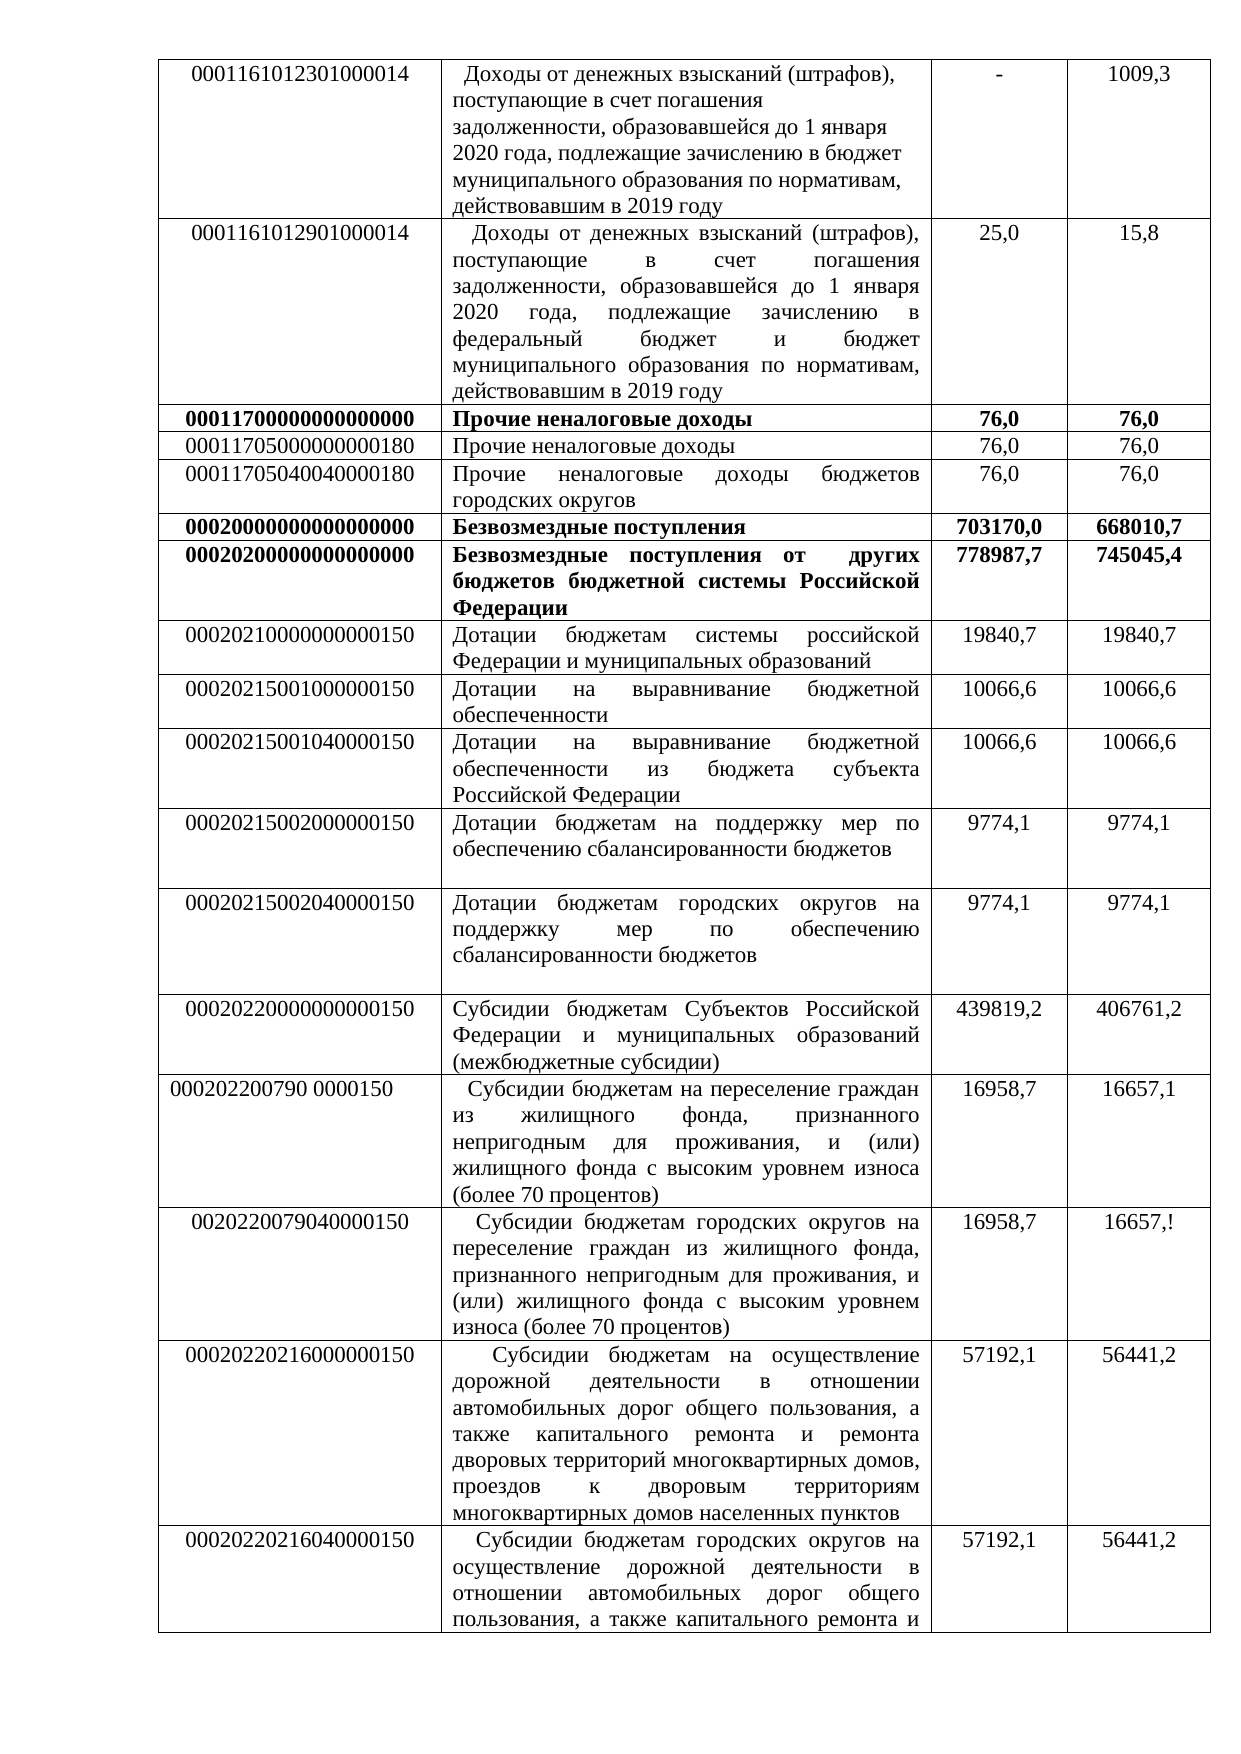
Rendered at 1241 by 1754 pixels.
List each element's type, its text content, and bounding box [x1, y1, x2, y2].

table_cell 0001161012301000014 [159, 60, 441, 218]
table_cell 00020215002040000150 [159, 889, 441, 994]
table_cell 10066,6 [932, 675, 1067, 727]
table_cell Безвозмездные поступления [442, 514, 931, 540]
table_cell 9774,1 [932, 889, 1067, 994]
table_cell 0020220079040000150 [159, 1208, 441, 1340]
table_cell 9774,1 [1068, 889, 1210, 994]
table_cell 19840,7 [932, 621, 1067, 674]
table_cell 10066,6 [1068, 675, 1210, 727]
table_cell Безвозмездные поступления от других бюджетов бюджетной системы Российской Федерации [442, 541, 931, 620]
table_cell 76,0 [1068, 405, 1210, 431]
table_cell 00020215002000000150 [159, 809, 441, 888]
table_cell 00011705000000000180 [159, 432, 441, 459]
table_cell 16657,! [1068, 1208, 1210, 1340]
table_cell 19840,7 [1068, 621, 1210, 674]
table_cell 1009,3 [1068, 60, 1210, 218]
table_cell 00020220000000000150 [159, 995, 441, 1074]
table_cell 57192,1 [932, 1341, 1067, 1525]
table_cell Субсидии бюджетам на осуществление дорожной деятельности в отношении автомобильных дорог общего пользования, а также капитального ремонта и ремонта дворовых территорий многоквартирных домов, проездов к дворовым территориям многоквартирных домов населенных пунктов [442, 1341, 931, 1525]
table_cell 703170,0 [932, 514, 1067, 540]
table_cell Субсидии бюджетам на переселение граждан из жилищного фонда, признанного непригодным для проживания, и (или) жилищного фонда с высоким уровнем износа (более 70 процентов) [442, 1075, 931, 1207]
table_cell 16958,7 [932, 1208, 1067, 1340]
table_cell 10066,6 [932, 729, 1067, 807]
table_cell 57192,1 [932, 1526, 1067, 1632]
table_cell 00011700000000000000 [159, 405, 441, 431]
table_cell 00020215001040000150 [159, 729, 441, 807]
table_cell 000202200790 0000150 [159, 1075, 441, 1207]
table_cell Субсидии бюджетам Субъектов Российской Федерации и муниципальных образований (межбюджетные субсидии) [442, 995, 931, 1074]
table_cell 00011705040040000180 [159, 460, 441, 512]
table_cell 439819,2 [932, 995, 1067, 1074]
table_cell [159, 1526, 441, 1632]
table_cell 56441,2 [1068, 1341, 1210, 1525]
table_cell 76,0 [932, 432, 1067, 459]
table_cell 15,8 [1068, 219, 1210, 404]
table_cell 9774,1 [932, 809, 1067, 888]
table_cell 76,0 [1068, 432, 1210, 459]
table_cell 745045,4 [1068, 541, 1210, 620]
table_cell 16958,7 [932, 1075, 1067, 1207]
table_cell 00020210000000000150 [159, 621, 441, 674]
table_cell 00020000000000000000 [159, 514, 441, 540]
table_cell Дотации бюджетам городских округов на поддержку мер по обеспечению сбалансированности бюджетов [442, 889, 931, 994]
table_cell Дотации бюджетам на поддержку мер по обеспечению сбалансированности бюджетов [442, 809, 931, 888]
table_cell Дотации на выравнивание бюджетной обеспеченности [442, 675, 931, 727]
table_cell 668010,7 [1068, 514, 1210, 540]
table_cell 00020220216000000150 [159, 1341, 441, 1525]
table_cell Прочие неналоговые доходы [442, 405, 931, 431]
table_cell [442, 1526, 931, 1632]
table_cell 406761,2 [1068, 995, 1210, 1074]
table_cell 76,0 [1068, 460, 1210, 512]
table_cell 10066,6 [1068, 729, 1210, 807]
table_cell Дотации на выравнивание бюджетной обеспеченности из бюджета субъекта Российской Федерации [442, 729, 931, 807]
table_cell Прочие неналоговые доходы [442, 432, 931, 459]
table_cell Прочие неналоговые доходы бюджетов городских округов [442, 460, 931, 512]
table_cell Субсидии бюджетам городских округов на переселение граждан из жилищного фонда, признанного непригодным для проживания, и (или) жилищного фонда с высоким уровнем износа (более 70 процентов) [442, 1208, 931, 1340]
table_cell - [932, 60, 1067, 218]
table_cell 00020200000000000000 [159, 541, 441, 620]
table_cell Доходы от денежных взысканий (штрафов), поступающие в счет погашения задолженности, образовавшейся до 1 января 2020 года, подлежащие зачислению в федеральный бюджет и бюджет муниципального образования по нормативам, действовавшим в 2019 году [442, 219, 931, 404]
table_cell 56441,2 [1068, 1526, 1210, 1632]
table_cell 778987,7 [932, 541, 1067, 620]
table_cell Доходы от денежных взысканий (штрафов), поступающие в счет погашения задолженности, образовавшейся до 1 января 2020 года, подлежащие зачислению в бюджет муниципального образования по нормативам, действовавшим в 2019 году [442, 60, 931, 218]
table_cell 25,0 [932, 219, 1067, 404]
table_cell 00020215001000000150 [159, 675, 441, 727]
table_cell 76,0 [932, 460, 1067, 512]
table_cell 9774,1 [1068, 809, 1210, 888]
table_cell Дотации бюджетам системы российской Федерации и муниципальных образований [442, 621, 931, 674]
table_cell 0001161012901000014 [159, 219, 441, 404]
table_cell 16657,1 [1068, 1075, 1210, 1207]
table_cell 76,0 [932, 405, 1067, 431]
